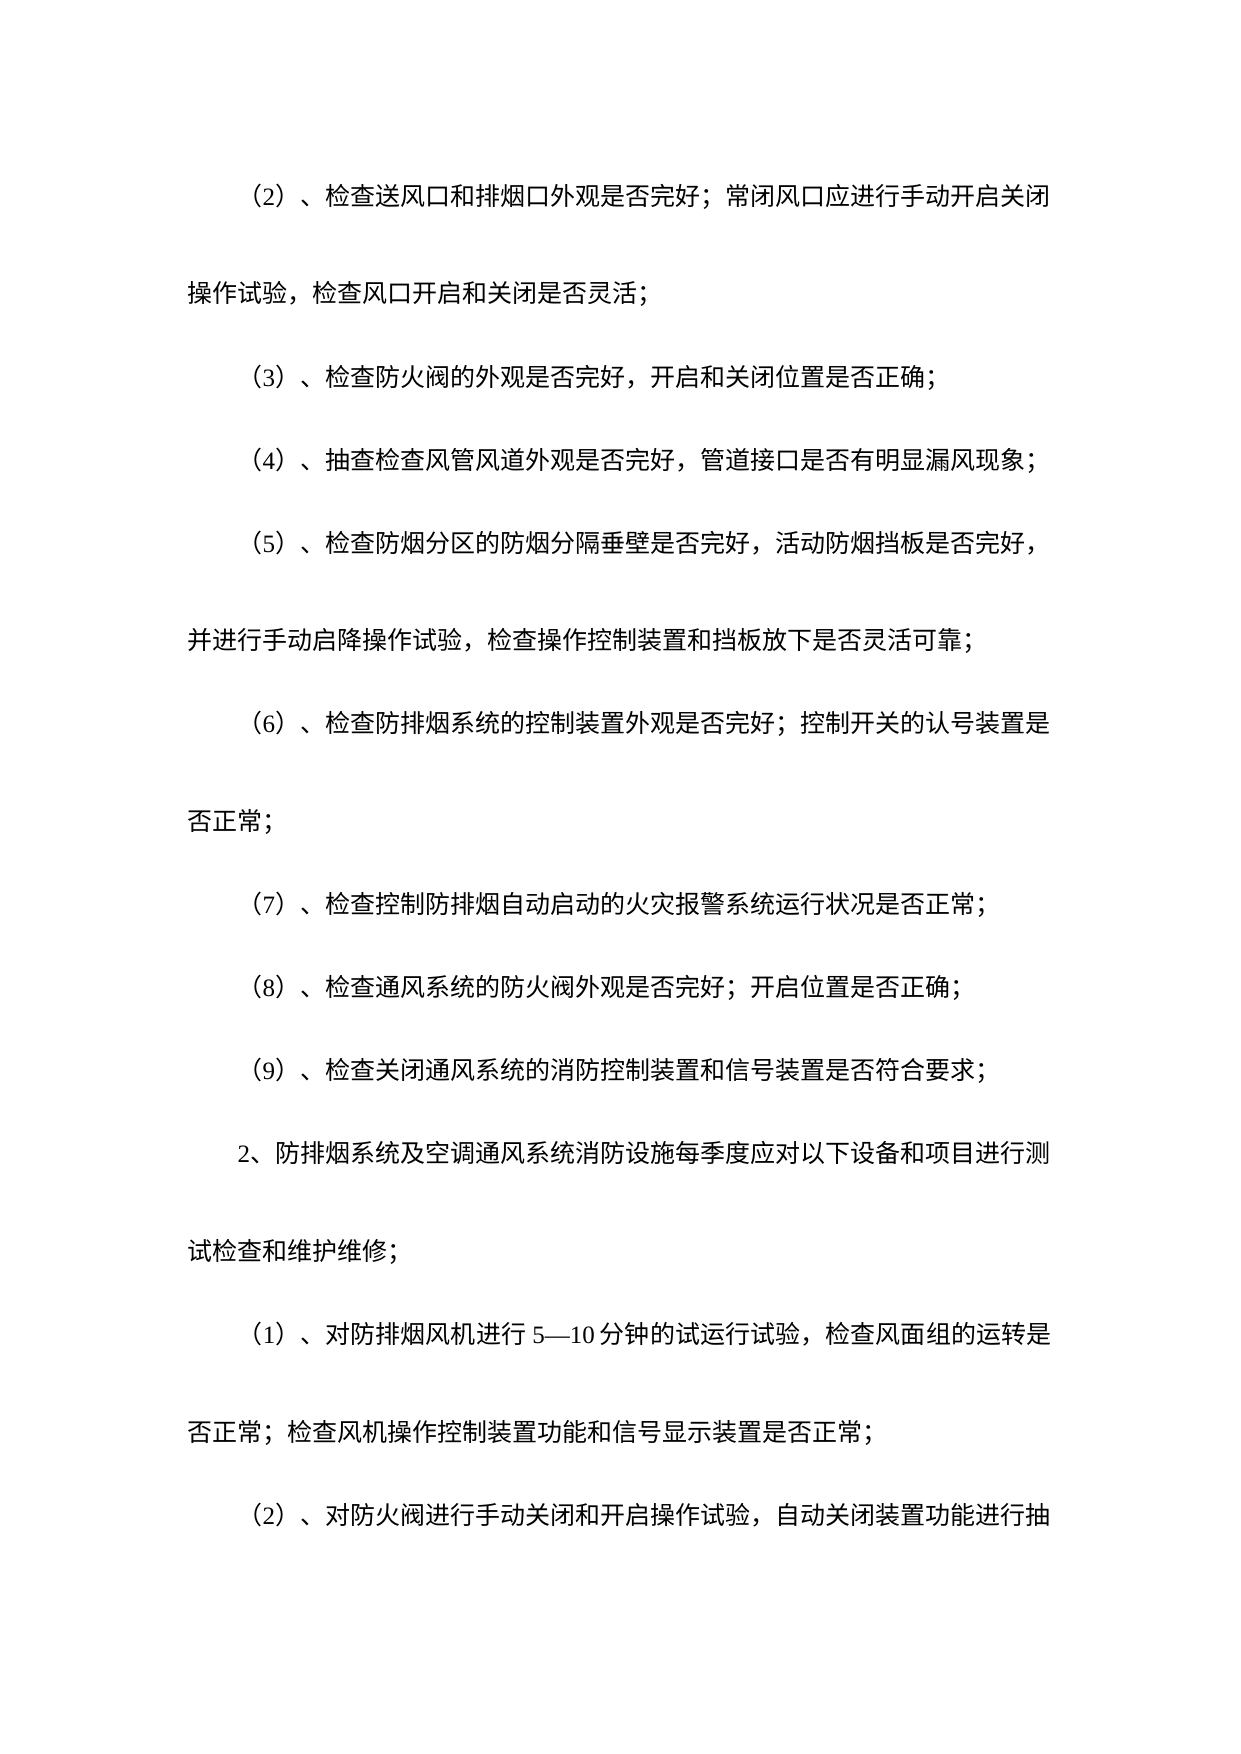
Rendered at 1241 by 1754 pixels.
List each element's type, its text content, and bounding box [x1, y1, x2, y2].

text （3）、检查防火阀的外观是否完好，开启和关闭位置是否正确； [187, 343, 1053, 408]
text （8）、检查通风系统的防火阀外观是否完好；开启位置是否正确； [187, 953, 1053, 1018]
text （4）、抽查检查风管风道外观是否完好，管道接口是否有明显漏风现象； [187, 426, 1053, 491]
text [187, 1481, 1053, 1546]
text （1）、对防排烟风机进行5—10分钟的试运行试验，检查风面组的运转是否正常；检查风机操作控制装置功能和信号显示装置是否正常； [187, 1300, 1053, 1463]
text （7）、检查控制防排烟自动启动的火灾报警系统运行状况是否正常； [187, 870, 1053, 935]
text （9）、检查关闭通风系统的消防控制装置和信号装置是否符合要求； [187, 1036, 1053, 1101]
text 2、防排烟系统及空调通风系统消防设施每季度应对以下设备和项目进行测试检查和维护维修； [187, 1119, 1053, 1282]
text （2）、检查送风口和排烟口外观是否完好；常闭风口应进行手动开启关闭操作试验，检查风口开启和关闭是否灵活； [187, 162, 1053, 324]
text （5）、检查防烟分区的防烟分隔垂壁是否完好，活动防烟挡板是否完好，并进行手动启降操作试验，检查操作控制装置和挡板放下是否灵活可靠； [187, 509, 1053, 671]
text （6）、检查防排烟系统的控制装置外观是否完好；控制开关的认号装置是否正常； [187, 689, 1053, 852]
